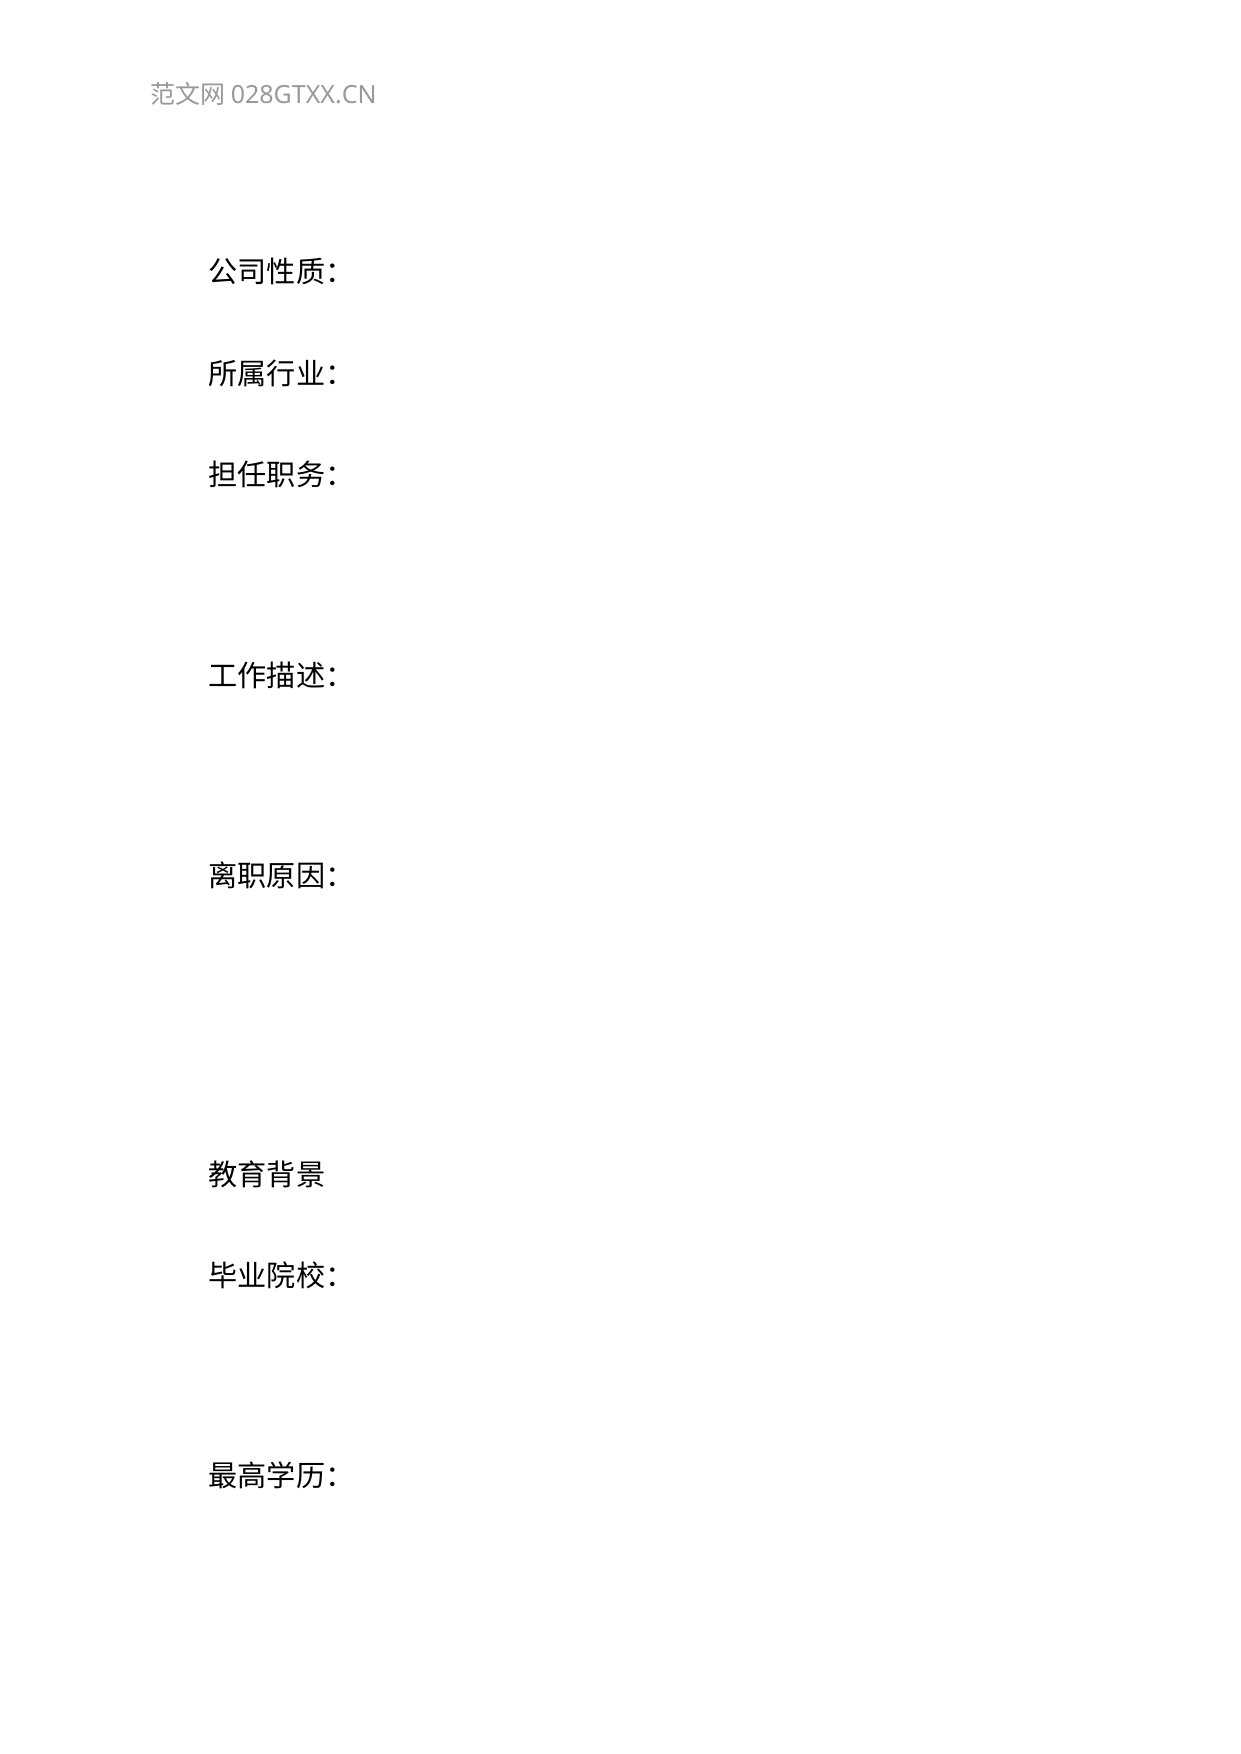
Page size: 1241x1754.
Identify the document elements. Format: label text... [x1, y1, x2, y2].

text 公司性质： [150, 248, 1090, 291]
text 毕业院校： [150, 1253, 1090, 1295]
text 担任职务： [150, 452, 1090, 494]
text 教育背景 [150, 1151, 1090, 1193]
text 工作描述： [150, 652, 1090, 694]
text 最高学历： [150, 1453, 1090, 1495]
text 所属行业： [150, 350, 1090, 392]
text 离职原因： [150, 852, 1090, 895]
